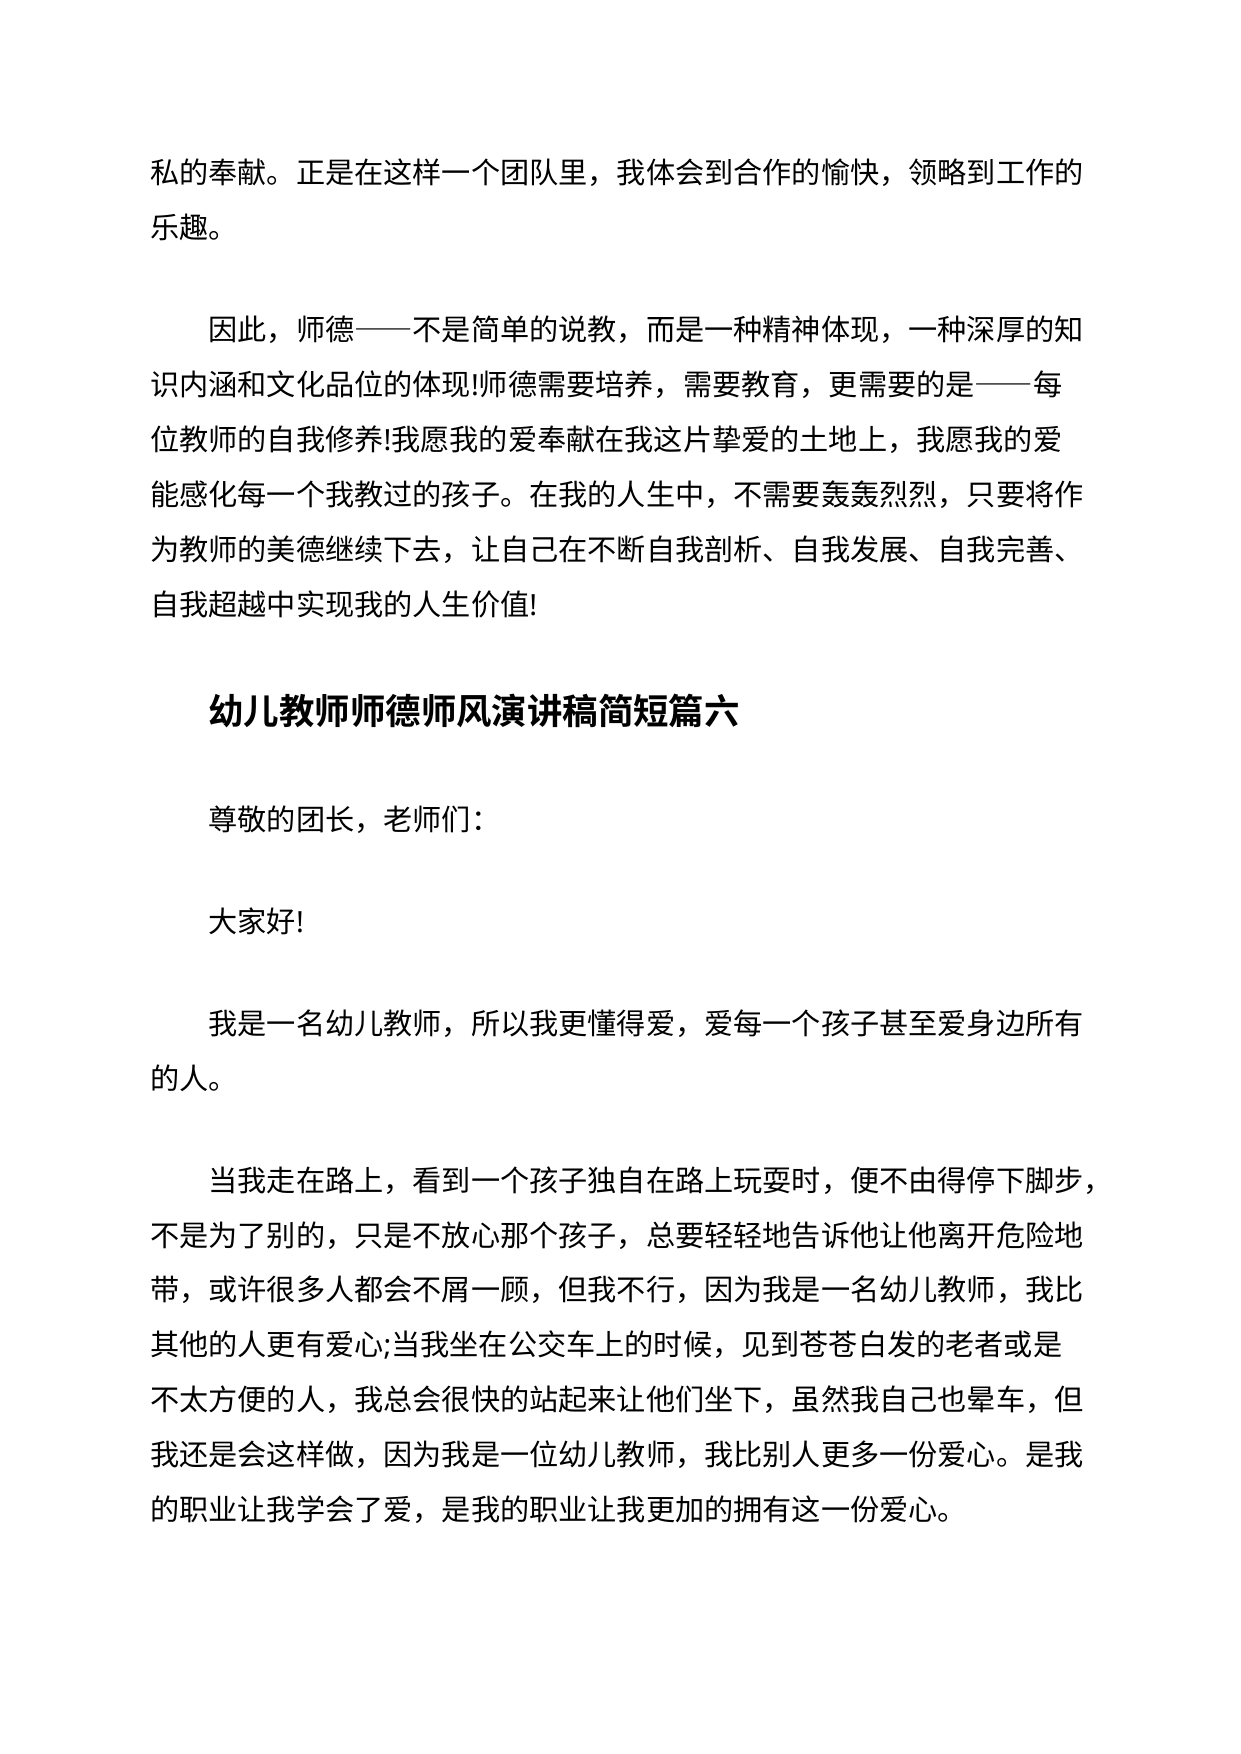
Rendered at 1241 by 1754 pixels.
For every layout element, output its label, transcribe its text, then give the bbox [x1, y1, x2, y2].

text 当我走在路上，看到一个孩子独自在路上玩耍时，便不由得停下脚步，不是为了别的，只是不放心那个孩子，总要轻轻地告诉他让他离开危险地带，或许很多人都会不屑一顾，但我不行，因为我是一名幼儿教师，我比其他的人更有爱心;当我坐在公交车上的时候，见到苍苍白发的老者或是不太方便的人，我总会很快的站起来让他们坐下，虽然我自己也晕车，但我还是会这样做，因为我是一位幼儿教师，我比别人更多一份爱心。是我的职业让我学会了爱，是我的职业让我更加的拥有这一份爱心。 [150, 1157, 1090, 1529]
text 因此，师德——不是简单的说教，而是一种精神体现，一种深厚的知识内涵和文化品位的体现!师德需要培养，需要教育，更需要的是——每位教师的自我修养!我愿我的爱奉献在我这片挚爱的土地上，我愿我的爱能感化每一个我教过的孩子。在我的人生中，不需要轰轰烈烈，只要将作为教师的美德继续下去，让自己在不断自我剖析、自我发展、自我完善、自我超越中实现我的人生价值! [150, 307, 1090, 624]
text 大家好! [150, 898, 1090, 941]
text 幼儿教师师德师风演讲稿简短篇六 [150, 683, 1090, 734]
text 尊敬的团长，老师们： [150, 797, 1090, 839]
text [150, 150, 1090, 247]
text 我是一名幼儿教师，所以我更懂得爱，爱每一个孩子甚至爱身边所有的人。 [150, 1001, 1090, 1098]
